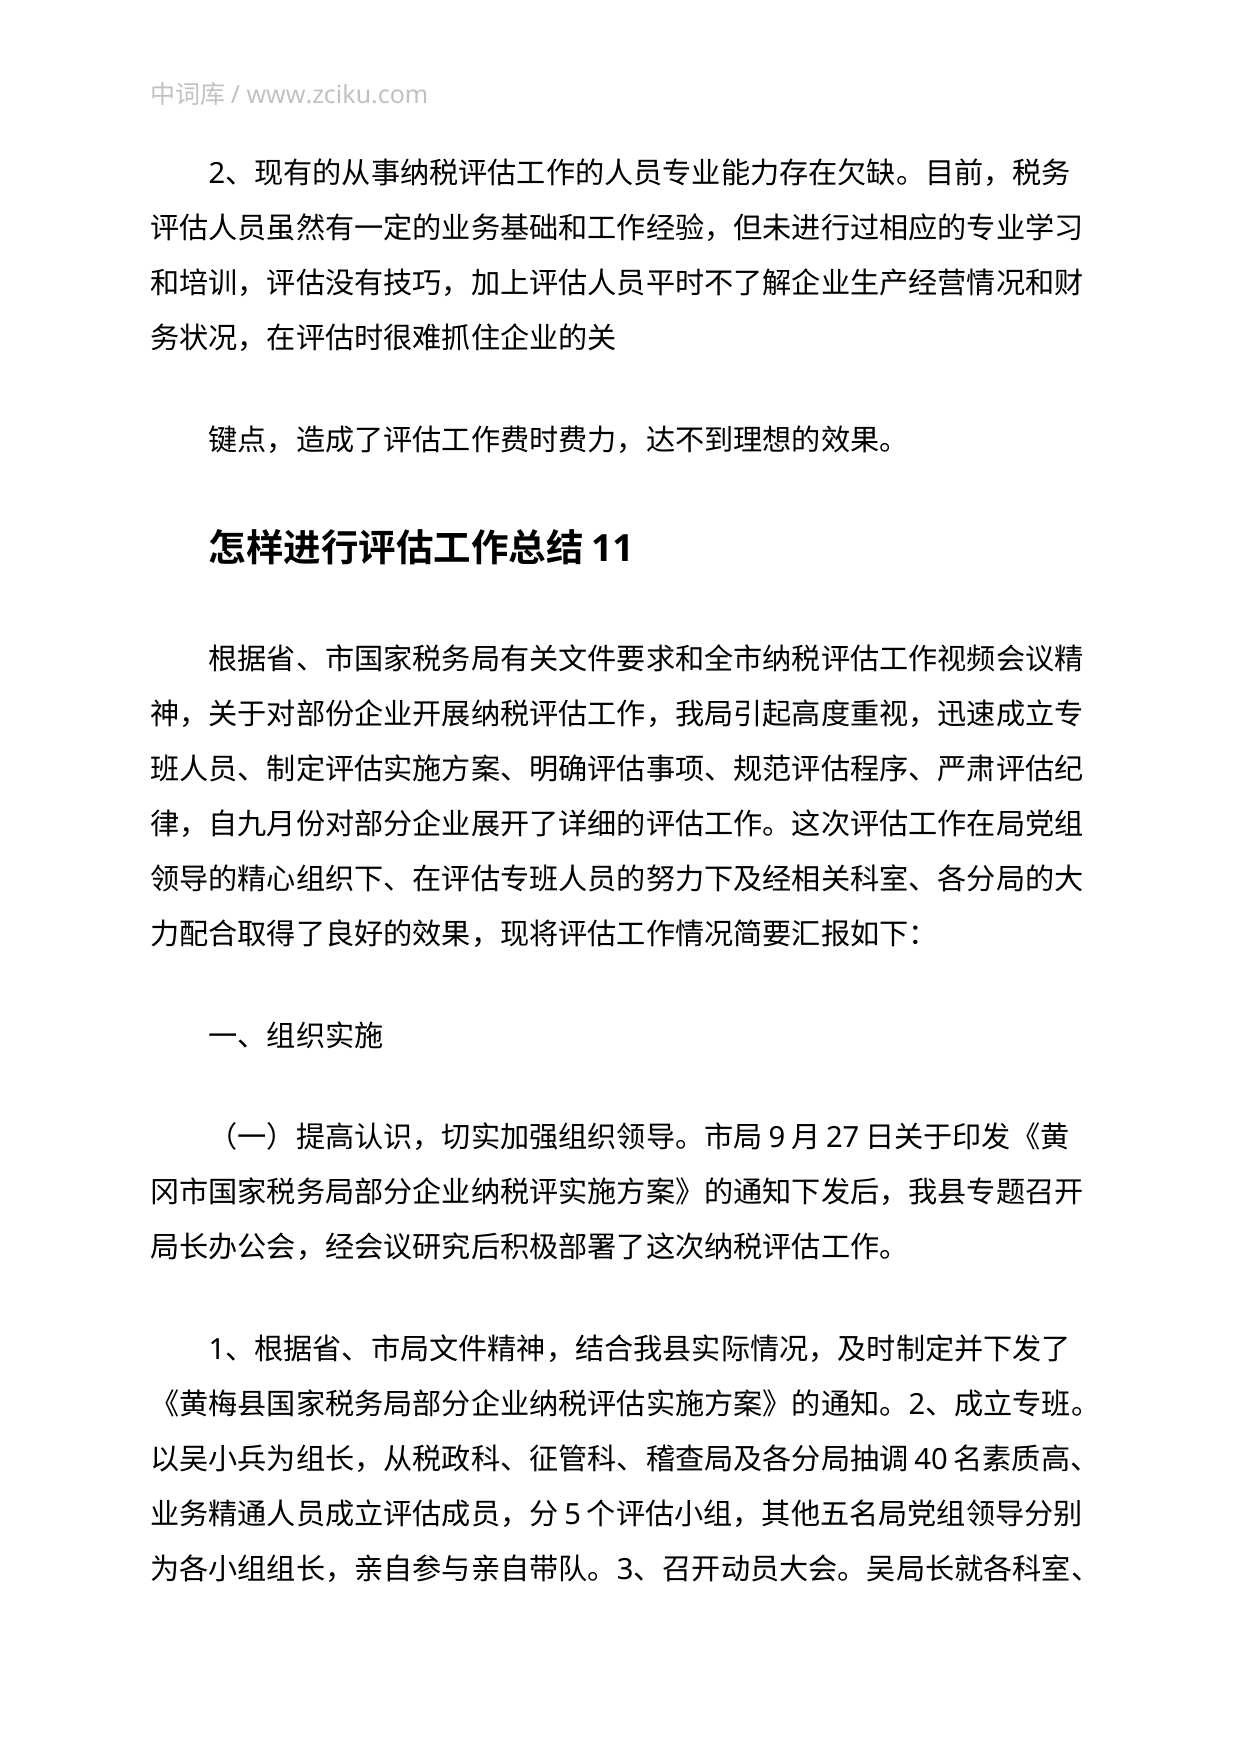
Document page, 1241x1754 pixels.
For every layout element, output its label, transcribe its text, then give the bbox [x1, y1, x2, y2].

text 2、现有的从事纳税评估工作的人员专业能力存在欠缺。目前，税务评估人员虽然有一定的业务基础和工作经验，但未进行过相应的专业学习和培训，评估没有技巧，加上评估人员平时不了解企业生产经营情况和财务状况，在评估时很难抓住企业的关 [150, 150, 1090, 357]
text 一、组织实施 [150, 1012, 1090, 1054]
text 怎样进行评估工作总结11 [150, 518, 1090, 573]
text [150, 1326, 1090, 1588]
text （一）提高认识，切实加强组织领导。市局9月27日关于印发《黄冈市国家税务局部分企业纳税评实施方案》的通知下发后，我县专题召开局长办公会，经会议研究后积极部署了这次纳税评估工作。 [150, 1114, 1090, 1266]
text 键点，造成了评估工作费时费力，达不到理想的效果。 [150, 417, 1090, 459]
text 根据省、市国家税务局有关文件要求和全市纳税评估工作视频会议精神，关于对部份企业开展纳税评估工作，我局引起高度重视，迅速成立专班人员、制定评估实施方案、明确评估事项、规范评估程序、严肃评估纪律，自九月份对部分企业展开了详细的评估工作。这次评估工作在局党组领导的精心组织下、在评估专班人员的努力下及经相关科室、各分局的大力配合取得了良好的效果，现将评估工作情况简要汇报如下： [150, 636, 1090, 953]
